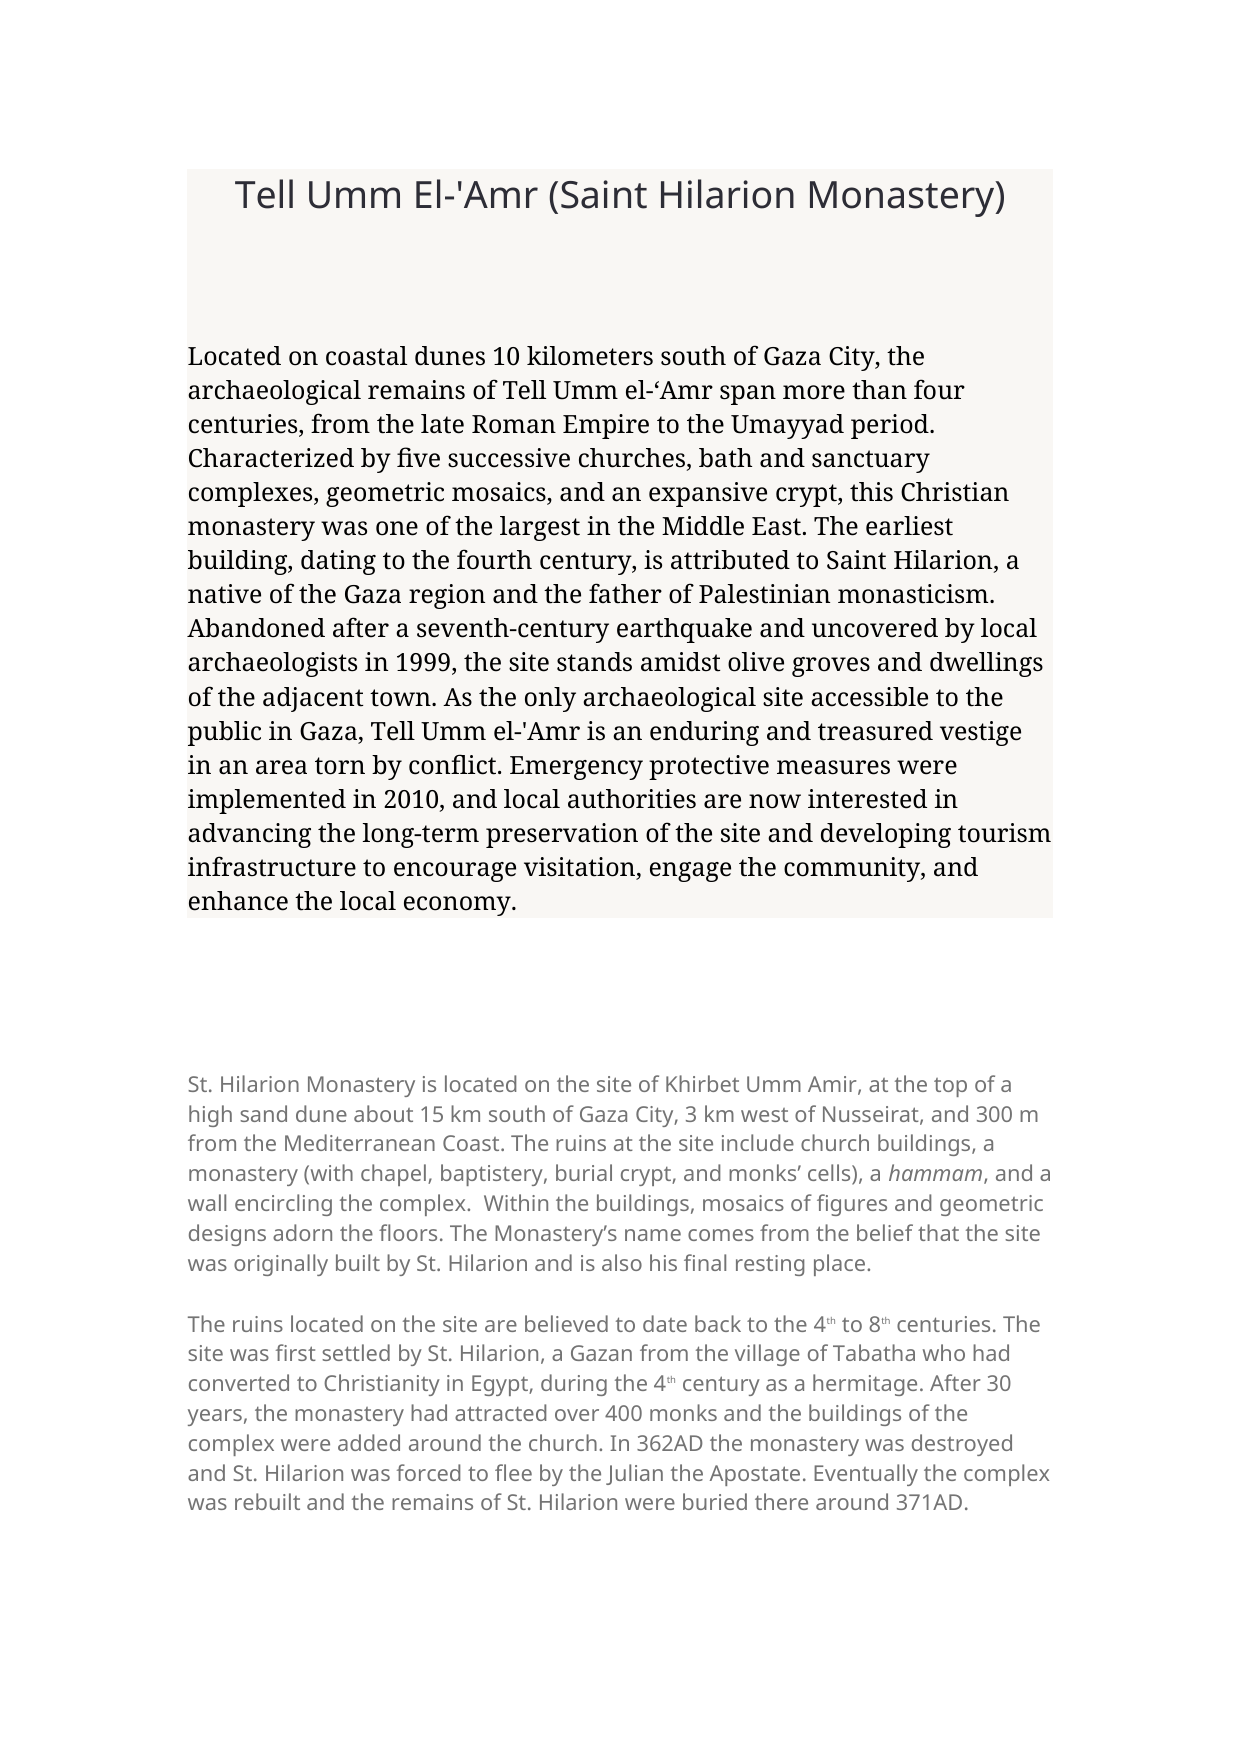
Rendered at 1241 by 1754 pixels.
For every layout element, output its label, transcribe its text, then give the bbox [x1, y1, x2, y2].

text Located on coastal dunes 10 kilometers south of Gaza City, the archaeological remains of Tell Umm el-‘Amr span more than four centuries, from the late Roman Empire to the Umayyad period. Characterized by five successive churches, bath and sanctuary complexes, geometric mosaics, and an expansive crypt, this Christian monastery was one of the largest in the Middle East. The earliest building, dating to the fourth century, is attributed to Saint Hilarion, a native of the Gaza region and the father of Palestinian monasticism. Abandoned after a seventh-century earthquake and uncovered by local archaeologists in 1999, the site stands amidst olive groves and dwellings of the adjacent town. As the only archaeological site accessible to the public in Gaza, Tell Umm el-'Amr is an enduring and treasured vestige in an area torn by conflict. Emergency protective measures were implemented in 2010, and local authorities are now interested in advancing the long-term preservation of the site and developing tourism infrastructure to encourage visitation, engage the community, and enhance the local economy. [187, 338, 1053, 918]
text The ruins located on the site are believed to date back to the 4th to 8th centuries. The site was first settled by St. Hilarion, a Gazan from the village of Tabatha who had converted to Christianity in Egypt, during the 4th century as a hermitage. After 30 years, the monastery had attracted over 400 monks and the buildings of the complex were added around the church. In 362AD the monastery was destroyed and St. Hilarion was forced to flee by the Julian the Apostate. Eventually the complex was rebuilt and the remains of St. Hilarion were buried there around 371AD. [187, 1309, 1053, 1517]
text St. Hilarion Monastery is located on the site of Khirbet Umm Amir, at the top of a high sand dune about 15 km south of Gaza City, 3 km west of Nusseirat, and 300 m from the Mediterranean Coast. The ruins at the site include church buildings, a monastery (with chapel, baptistery, burial crypt, and monks’ cells), a hammam, and a wall encircling the complex. Within the buildings, mosaics of figures and geometric designs adorn the floors. The Monastery’s name comes from the belief that the site was originally built by St. Hilarion and is also his final resting place. [187, 1069, 1053, 1277]
text Tell Umm El-'Amr (Saint Hilarion Monastery) [187, 169, 1053, 220]
